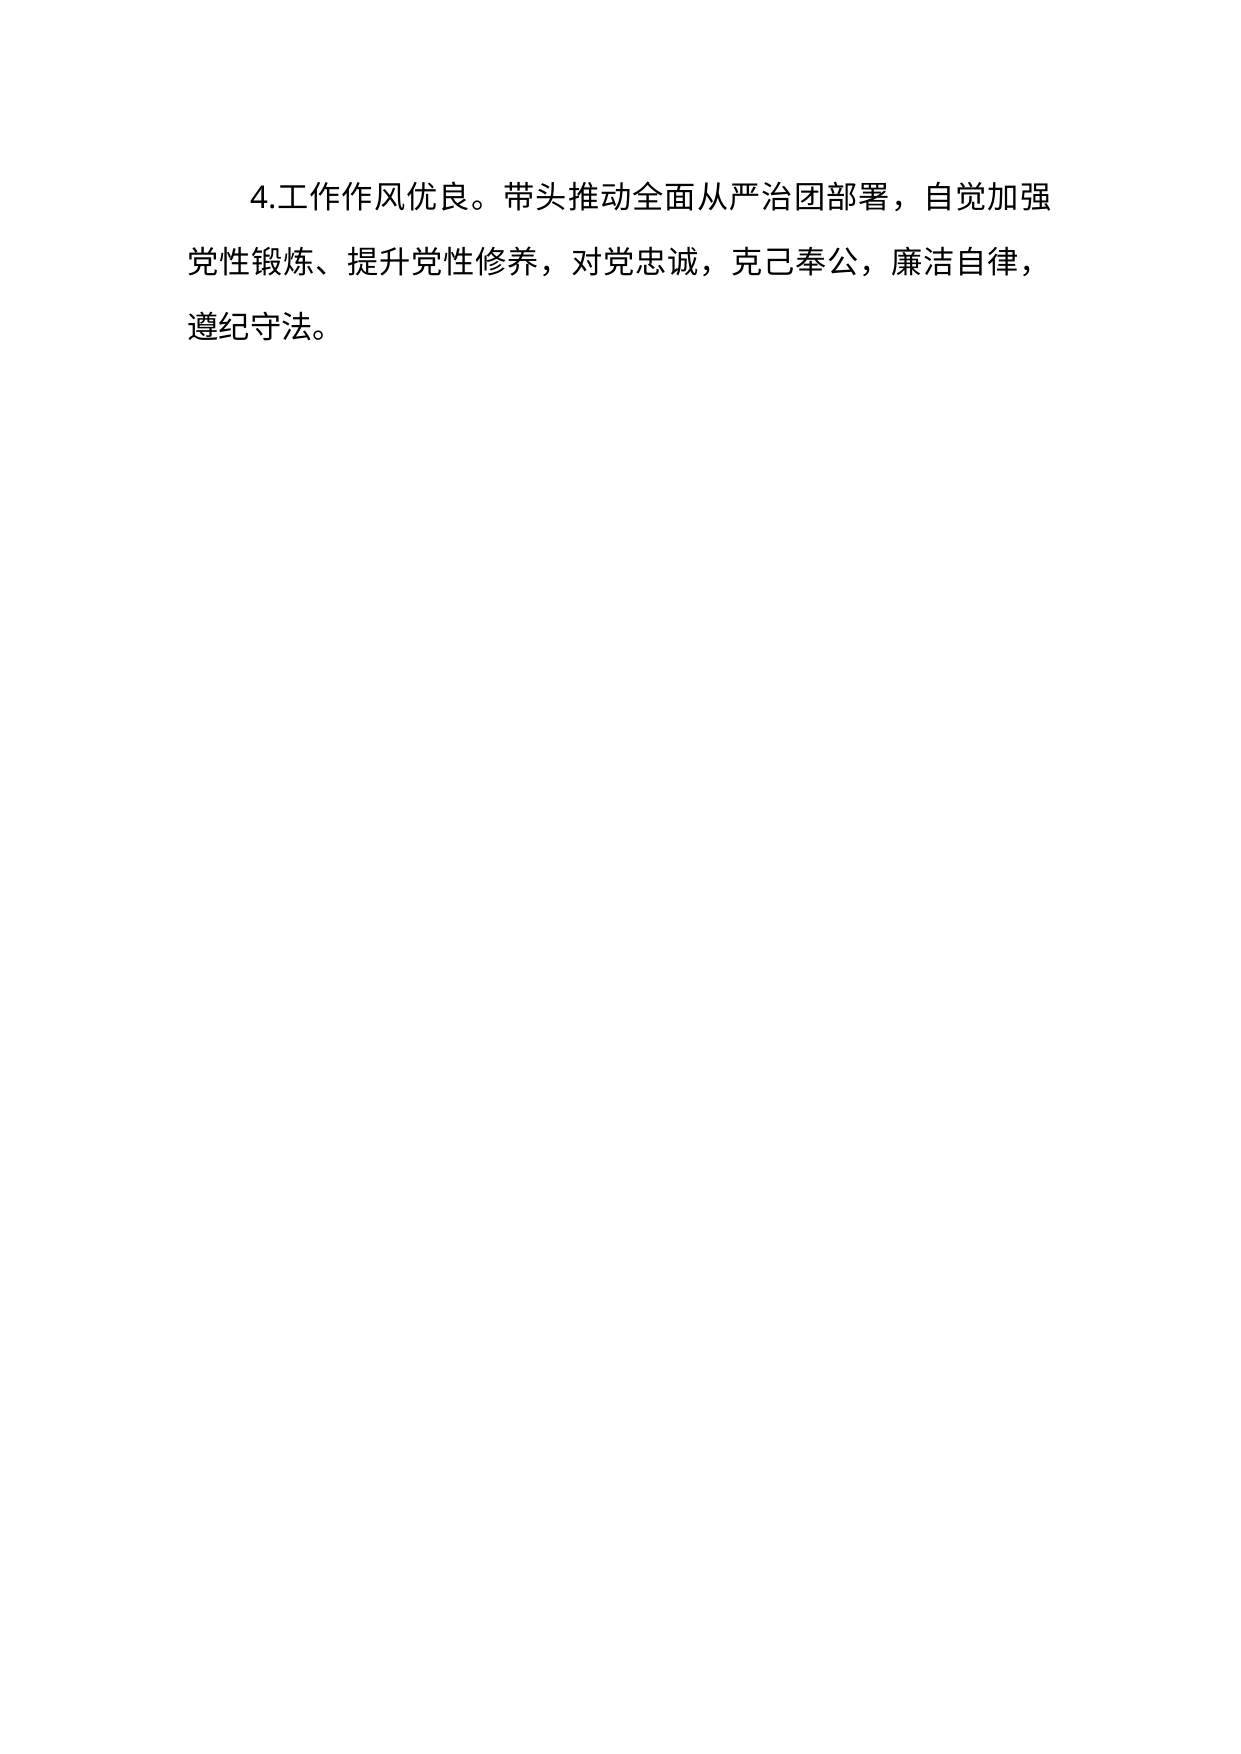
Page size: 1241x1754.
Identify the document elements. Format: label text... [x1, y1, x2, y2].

text 4.工作作风优良。带头推动全面从严治团部署，自觉加强党性锻炼、提升党性修养，对党忠诚，克己奉公，廉洁自律，遵纪守法。 [187, 162, 1053, 357]
